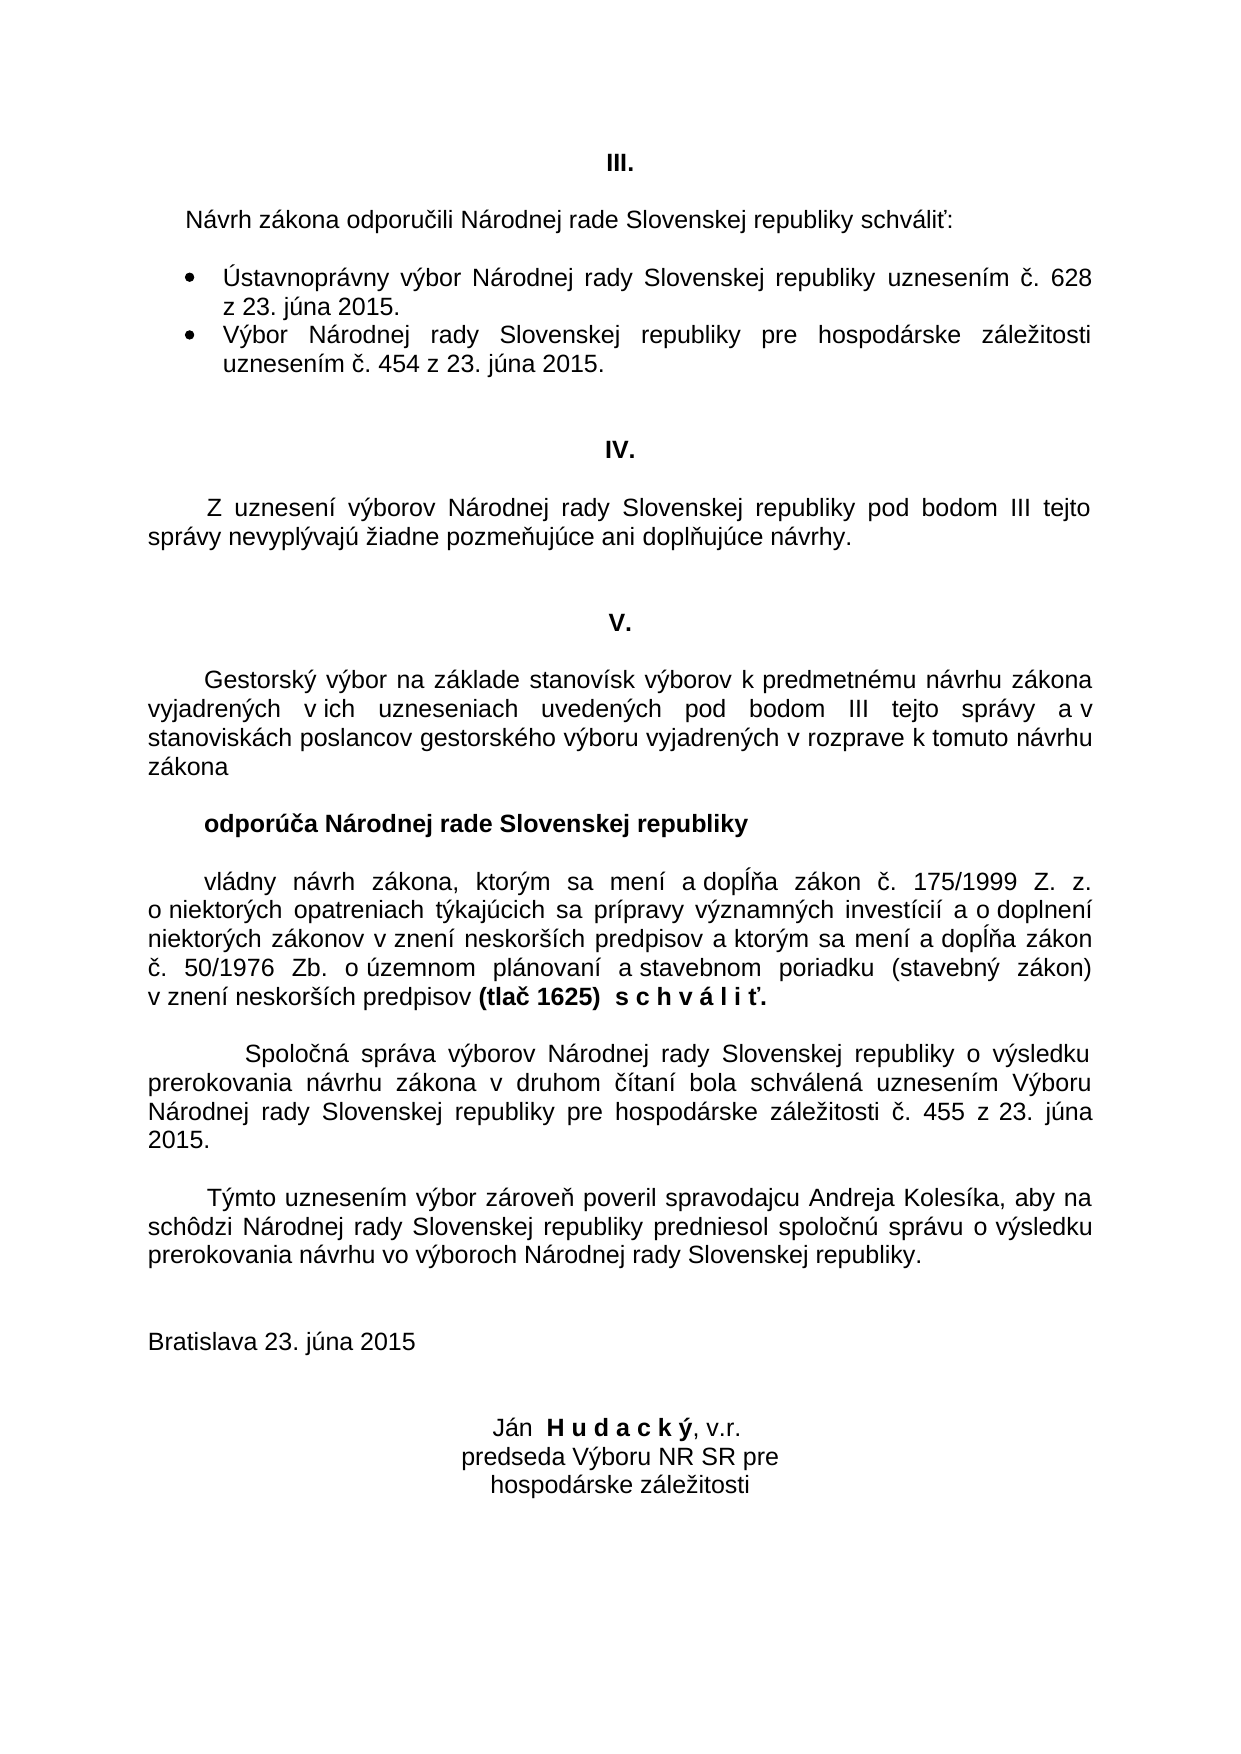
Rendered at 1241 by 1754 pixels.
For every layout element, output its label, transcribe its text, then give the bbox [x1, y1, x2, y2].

text Týmto uznesením výbor zároveň poveril spravodajcu Andreja Kolesíka, aby na schôdzi Národnej rady Slovenskej republiky predniesol spoločnú správu o výsledku prerokovania návrhu vo výboroch Národnej rady Slovenskej republiky. [148, 1183, 1093, 1269]
list Ústavnoprávny výbor Národnej rady Slovenskej republiky uznesením č. 628 z 23. júna 2015. [185, 263, 1093, 320]
text V. [148, 608, 1093, 637]
text Bratislava 23. júna 2015 [148, 1327, 1093, 1355]
text Gestorský výbor na základe stanovísk výborov k predmetnému návrhu zákona vyjadrených v ich uzneseniach uvedených pod bodom III tejto správy a v stanoviskách poslancov gestorského výboru vyjadrených v rozprave k tomuto návrhu zákona [148, 665, 1093, 780]
text vládny návrh zákona, ktorým sa mení a dopĺňa zákon č. 175/1999 Z. z. o niektorých opatreniach týkajúcich sa prípravy významných investícií a o doplnení niektorých zákonov v znení neskorších predpisov a ktorým sa mení a dopĺňa zákon č. 50/1976 Zb. o územnom plánovaní a stavebnom poriadku (stavebný zákon) v znení neskorších predpisov (tlač 1625) s c h v á l i ť. [148, 867, 1093, 1010]
text Spoločná správa výborov Národnej rady Slovenskej republiky o výsledku prerokovania návrhu zákona v druhom čítaní bola schválená uznesením Výboru Národnej rady Slovenskej republiky pre hospodárske záležitosti č. 455 z 23. júna 2015. [148, 1039, 1093, 1154]
text Návrh zákona odporučili Národnej rade Slovenskej republiky schváliť: [148, 205, 1093, 234]
list Výbor Národnej rady Slovenskej republiky pre hospodárske záležitosti uznesením č. 454 z 23. júna 2015. [185, 320, 1093, 378]
text predseda Výboru NR SR pre [148, 1442, 1093, 1470]
text IV. [148, 435, 1093, 464]
text odporúča Národnej rade Slovenskej republiky [148, 809, 1093, 838]
text Ján H u d a c k ý, v.r. [148, 1413, 1093, 1442]
text hospodárske záležitosti [148, 1470, 1093, 1499]
text Z uznesení výborov Národnej rady Slovenskej republiky pod bodom III tejto správy nevyplývajú žiadne pozmeňujúce ani doplňujúce návrhy. [148, 493, 1093, 550]
text III. [148, 148, 1093, 176]
